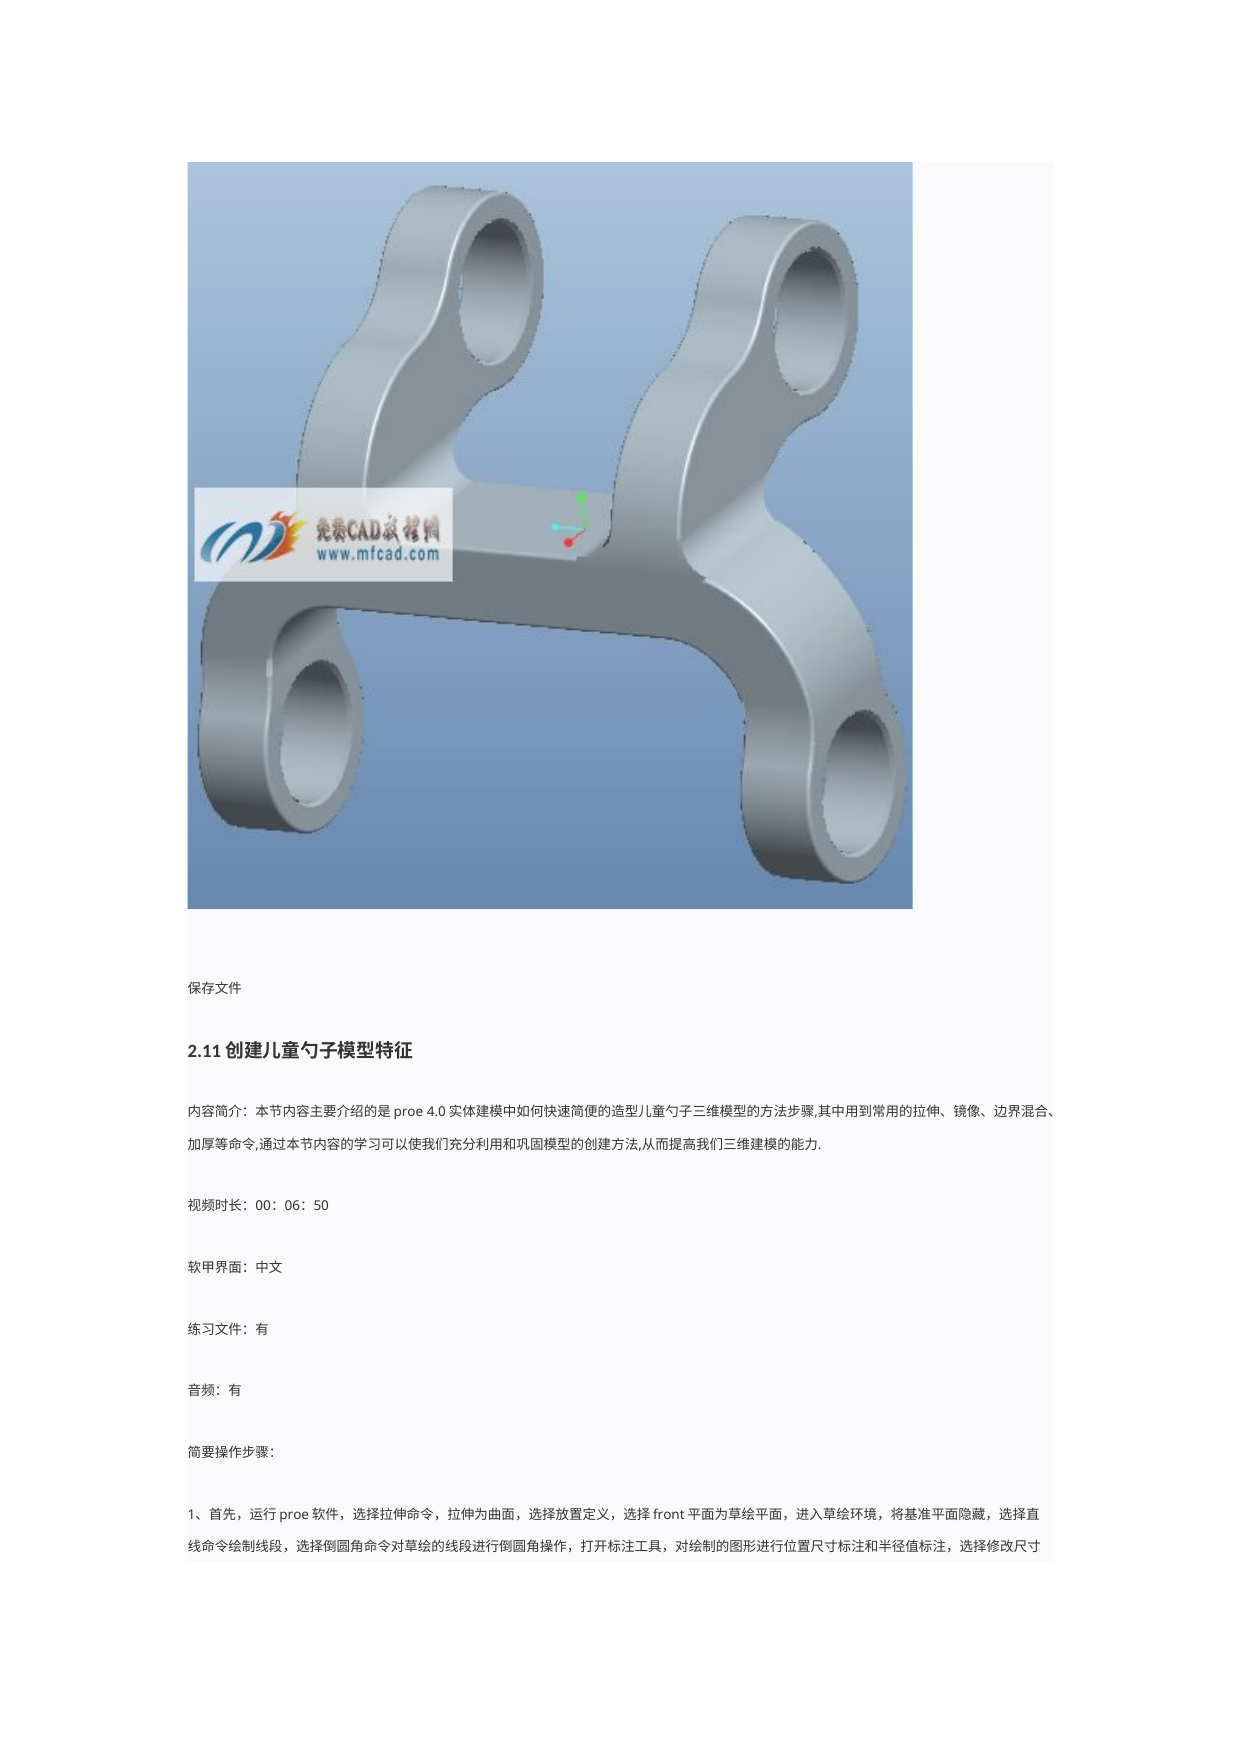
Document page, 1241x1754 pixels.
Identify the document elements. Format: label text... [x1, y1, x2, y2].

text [187, 1497, 1053, 1562]
text 2.11 创建儿童勺子模型特征 [187, 1033, 1053, 1065]
text 简要操作步骤： [187, 1435, 1053, 1468]
text 软甲界面：中文 [187, 1250, 1053, 1283]
text 视频时长：00：06：50 [187, 1189, 1053, 1221]
text 保存文件 [187, 971, 1053, 1004]
picture [187, 162, 913, 909]
text 音频：有 [187, 1374, 1053, 1406]
text 练习文件：有 [187, 1312, 1053, 1344]
text 内容简介：本节内容主要介绍的是proe 4.0实体建模中如何快速简便的造型儿童勺子三维模型的方法步骤,其中用到常用的拉伸、镜像、边界混合、加厚等命令,通过本节内容的学习可以使我们充分利用和巩固模型的创建方法,从而提高我们三维建模的能力. [187, 1094, 1053, 1159]
